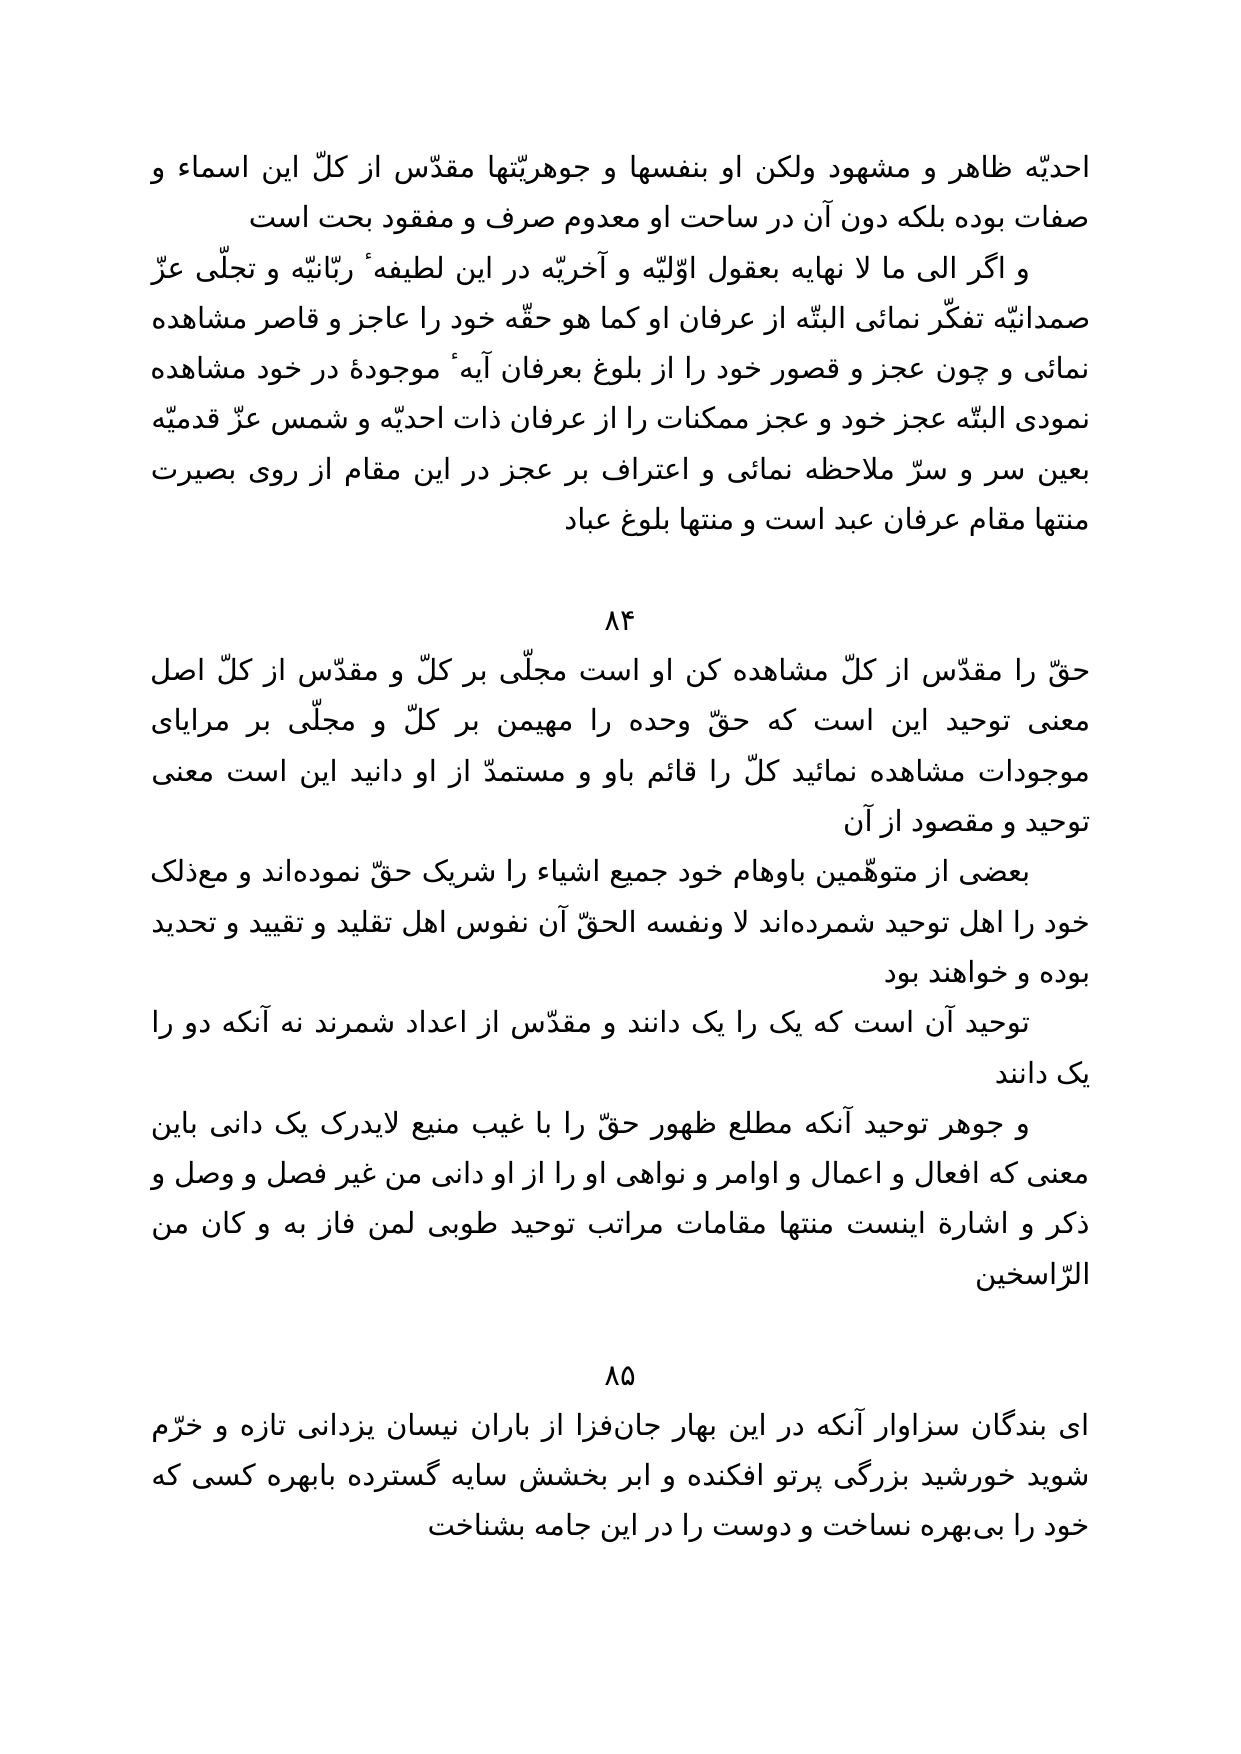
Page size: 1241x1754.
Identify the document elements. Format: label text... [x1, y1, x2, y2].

text توحید آن است که یک را یک دانند و مقدّس از اعداد شمرند نه آنکه دو را یک دانند [150, 1005, 1090, 1089]
text و جوهر توحید آنکه مطلع ظهور حقّ را با غیب منیع لایدرک یک دانی باین معنی که افعال و اعمال و اوامر و نواهی او را از او دانی من غیر فصل و وصل و ذکر و اشارة اینست منتها مقامات مراتب توحید طوبی لمن فاز به و کان من الرّاسخین [150, 1106, 1090, 1290]
text و اگر الی ما لا نهایه بعقول اوّلیّه و آخریّه در این لطیفهٴ ربّانیّه و تجلّی عزّ صمدانیّه تفکّر نمائی البتّه از عرفان او کما هو حقّه خود را عاجز و قاصر مشاهده نمائی و چون عجز و قصور خود را از بلوغ بعرفان آیهٴ موجودهٔ در خود مشاهده نمودی البتّه عجز خود و عجز ممکنات را از عرفان ذات احدیّه و شمس عزّ قدمیّه بعین سر و سرّ ملاحظه نمائی و اعتراف بر عجز در این مقام از روی بصیرت منتها مقام عرفان عبد است و منتها بلوغ عباد [150, 251, 1090, 536]
text ای بندگان سزاوار آنکه در این بهار جان‌فزا از باران نیسان یزدانی تازه و خرّم شوید خورشید بزرگی پرتو افکنده و ابر بخشش سایه گسترده بابهره کسی که خود را بی‌بهره نساخت و دوست را در این جامه بشناخت [150, 1408, 1090, 1542]
text ۸۵ [150, 1357, 1090, 1391]
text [150, 150, 1090, 234]
text بعضی از متوهّمین باوهام خود جمیع اشیاء را شریک حقّ نموده‌اند و مع‌ذلک خود را اهل توحید شمرده‌اند لا ونفسه الحقّ آن نفوس اهل تقلید و تقیید و تحدید بوده و خواهند بود [150, 854, 1090, 988]
text ۸۴ [150, 603, 1090, 636]
text حقّ را مقدّس از کلّ مشاهده کن او است مجلّی بر کلّ و مقدّس از کلّ اصل معنی توحید این است که حقّ وحده را مهیمن بر کلّ و مجلّی بر مرایای موجودات مشاهده نمائید کلّ را قائم باو و مستمدّ از او دانید این است معنی توحید و مقصود از آن [150, 653, 1090, 838]
